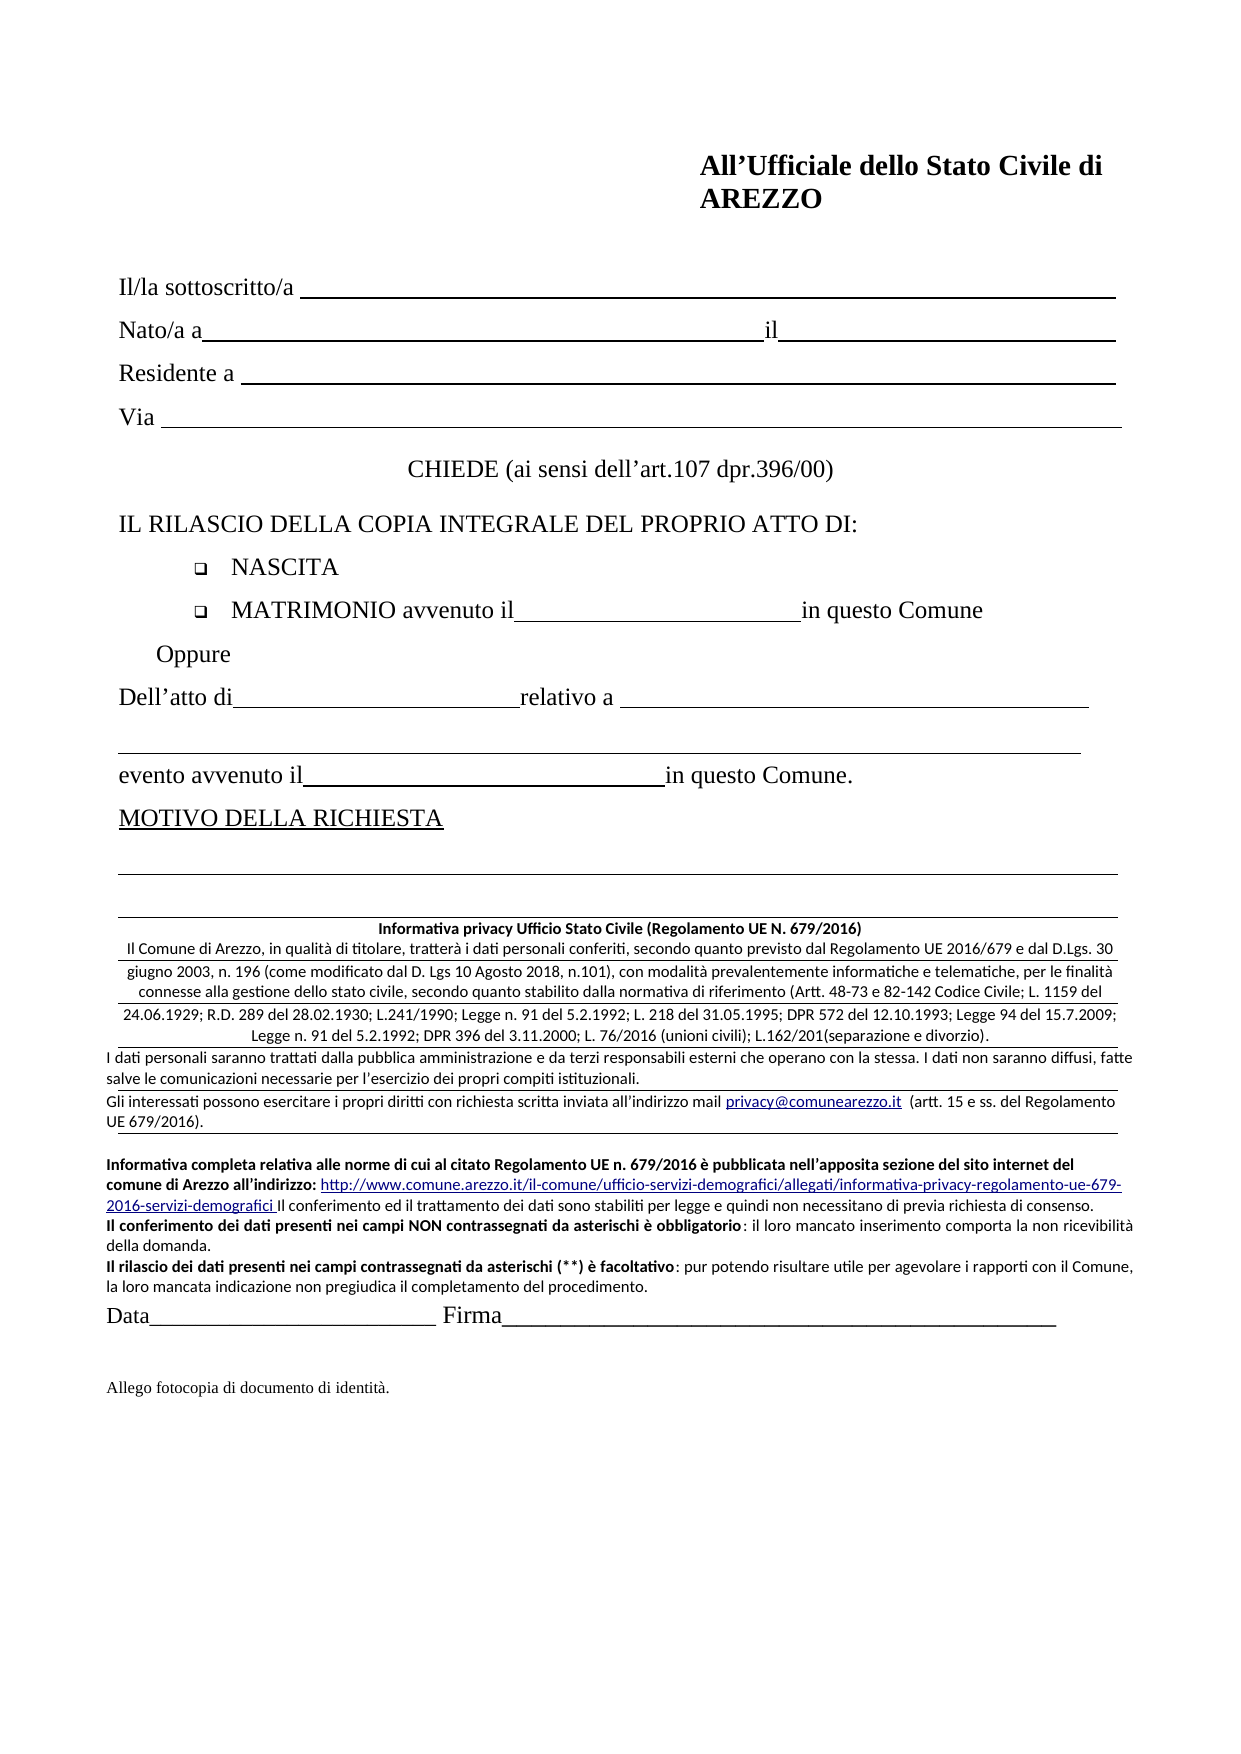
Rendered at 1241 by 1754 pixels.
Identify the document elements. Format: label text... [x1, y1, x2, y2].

text Il Comune di Arezzo, in qualità di titolare, tratterà i dati personali conferiti, secondo quanto previsto dal Regolamento UE 2016/679 e dal D.Lgs. 30 giugno 2003, n. 196 (come modificato dal D. Lgs 10 Agosto 2018, n.101), con modalità prevalentemente informatiche e telematiche, per le finalità connesse alla gestione dello stato civile, secondo quanto stabilito dalla normativa di riferimento (Artt. 48-73 e 82-142 Codice Civile; L. 1159 del 24.06.1929; R.D. 289 del 28.02.1930; L.241/1990; Legge n. 91 del 5.2.1992; L. 218 del 31.05.1995; DPR 572 del 12.10.1993; Legge 94 del 15.7.2009; Legge n. 91 del 5.2.1992; DPR 396 del 3.11.2000; L. 76/2016 (unioni civili); L.162/201(separazione e divorzio). [106, 939, 1134, 1045]
text Il conferimento dei dati presenti nei campi NON contrassegnati da asterischi è obbligatorio: il loro mancato inserimento comporta la non ricevibilità della domanda. [106, 1215, 1134, 1256]
list NASCITA [193, 552, 1134, 581]
text Il rilascio dei dati presenti nei campi contrassegnati da asterischi (**) è facoltativo: pur potendo risultare utile per agevolare i rapporti con il Comune, la loro mancata indicazione non pregiudica il completamento del procedimento. [106, 1256, 1134, 1296]
text CHIEDE (ai sensi dell’art.107 dpr.396/00) [405, 454, 836, 483]
text Informativa privacy Ufficio Stato Civile (Regolamento UE N. 679/2016) [106, 918, 1134, 939]
text IL RILASCIO DELLA COPIA INTEGRALE DEL PROPRIO ATTO DI: [118, 509, 1134, 538]
text evento avvenuto il in questo Comune. MOTIVO DELLA RICHIESTA [118, 760, 854, 832]
text I dati personali saranno trattati dalla pubblica amministrazione e da terzi responsabili esterni che operano con la stessa. I dati non saranno diffusi, fatte salve le comunicazioni necessarie per l’esercizio dei propri compiti istituzionali. [106, 1045, 1134, 1088]
list MATRIMONIO avvenuto il in questo Comune Oppure [156, 596, 984, 667]
text Dell’atto di relativo a [118, 682, 1134, 711]
text All’Ufficiale dello Stato Civile di AREZZO [699, 148, 1106, 215]
text Il/la sottoscritto/a Nato/a a il Residente a Via [118, 272, 1122, 430]
text Allego fotocopia di documento di identità. [106, 1377, 709, 1397]
text Data_________________________ Firma______________________________________ [106, 1296, 1134, 1330]
text Gli interessati possono esercitare i propri diritti con richiesta scritta inviata all’indirizzo mail privacy@comunearezzo.it (artt. 15 e ss. del Regolamento UE 679/2016). Informativa completa relativa alle norme di cui al citato Regolamento UE n. 679/2016 è pubblicata nell’apposita sezione del sito internet del comune di Arezzo all’indirizzo: http://www.comune.arezzo.it/il-comune/ufficio-servizi-demografici/allegati/informativa-privacy-regolamento-ue-679-2016-servizi-demografici Il conferimento ed il trattamento dei dati sono stabiliti per legge e quindi non necessitano di previa richiesta di consenso. [106, 1088, 1134, 1215]
